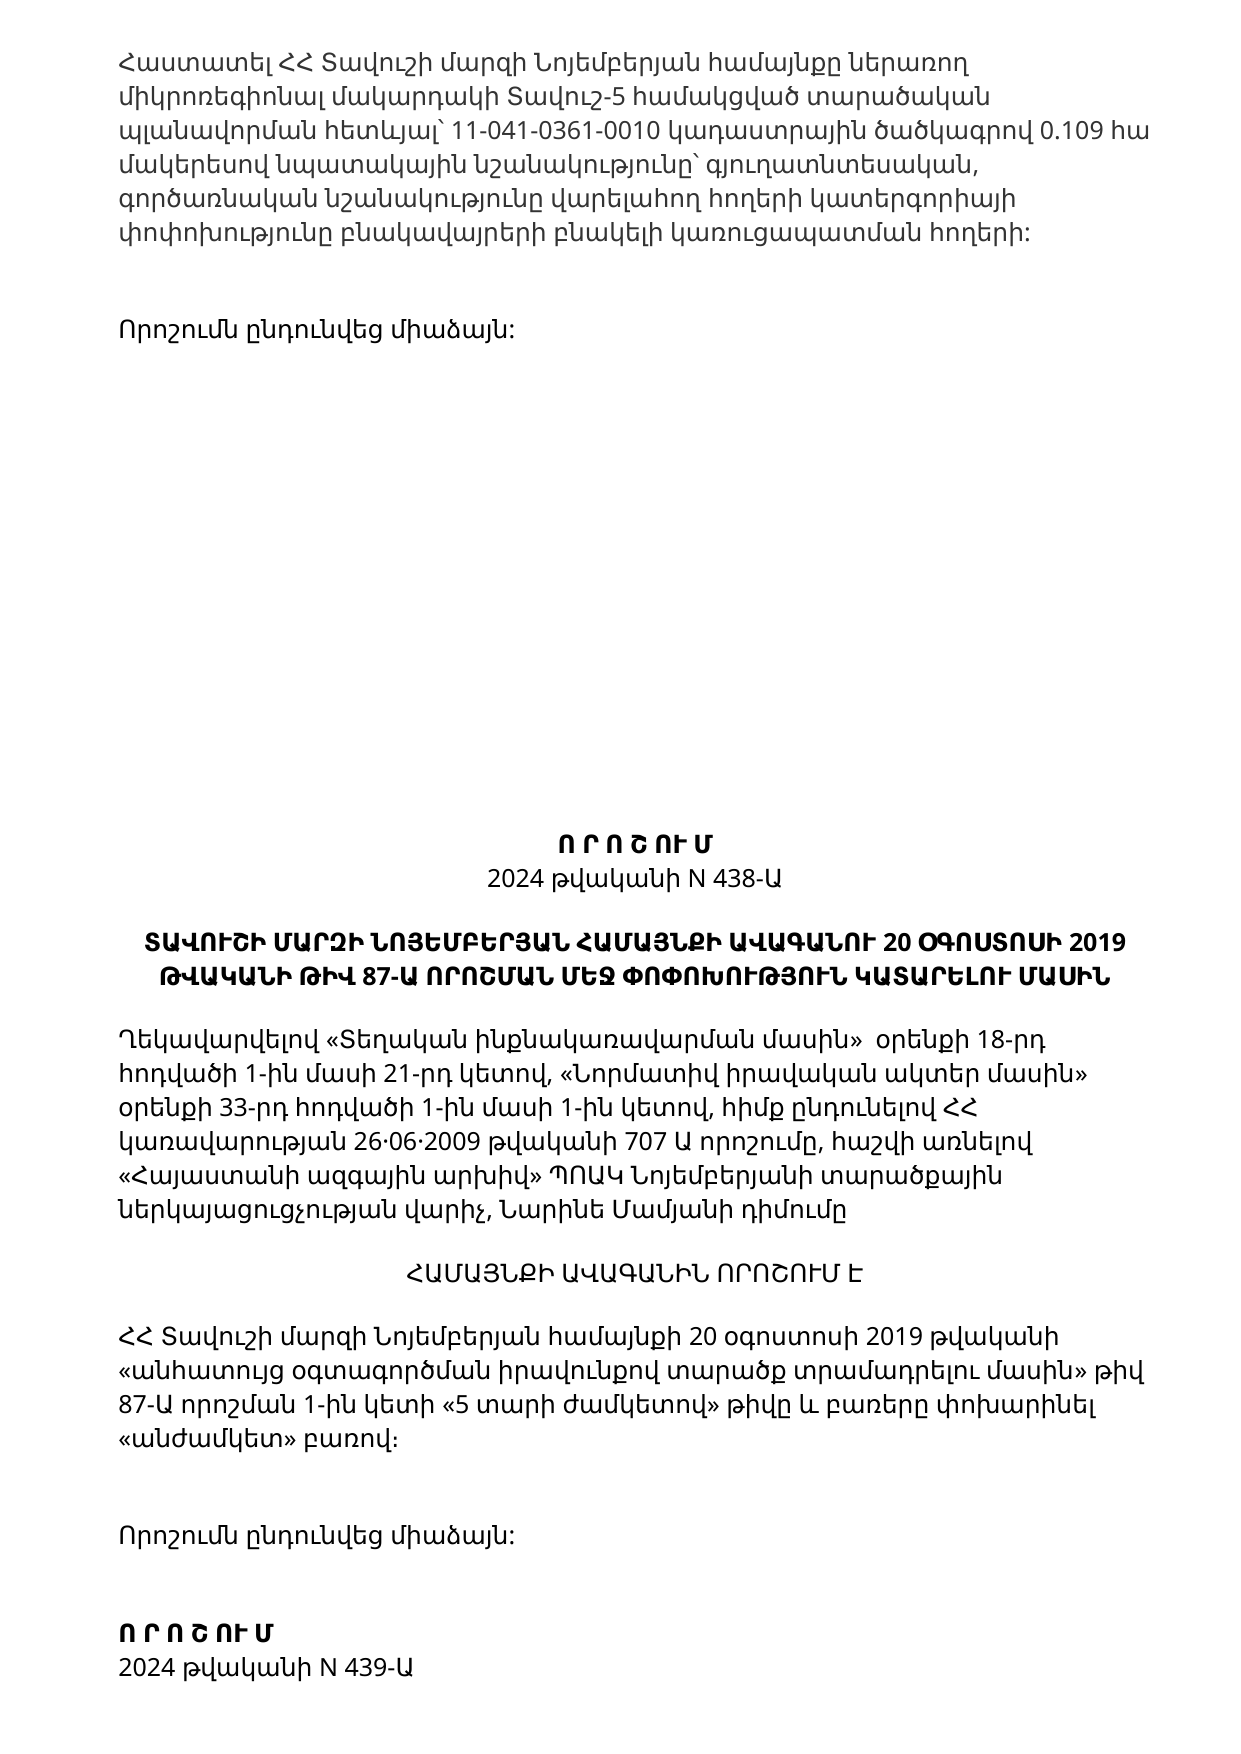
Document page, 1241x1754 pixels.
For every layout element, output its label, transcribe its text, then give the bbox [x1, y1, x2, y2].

text ՏԱՎՈՒՇԻ ՄԱՐԶԻ ՆՈՅԵՄԲԵՐՅԱՆ ՀԱՄԱՅՆՔԻ ԱՎԱԳԱՆՈՒ 20 ՕԳՈՍՏՈՍԻ 2019 ԹՎԱԿԱՆԻ ԹԻՎ 87-Ա ՈՐՈՇՄԱՆ ՄԵՋ ՓՈՓՈԽՈՒԹՅՈՒՆ ԿԱՏԱՐԵԼՈՒ ՄԱՍԻՆ [118, 924, 1152, 992]
text ՀՀ Տավուշի մարզի Նոյեմբերյան համայնքի 20 օգոստոսի 2019 թվականի «անհատույց օգտագործման իրավունքով տարածք տրամադրելու մասին» թիվ 87-Ա որոշման 1-ին կետի «5 տարի ժամկետով» թիվը և բառերը փոխարինել «անժամկետ» բառով։ [118, 1318, 1152, 1455]
text Հաստատել ՀՀ Տավուշի մարզի Նոյեմբերյան համայնքը ներառող միկրոռեգիոնալ մակարդակի Տավուշ-5 համակցված տարածական պլանավորման հետևյալ՝ 11-041-0361-0010 կադաստրային ծածկագրով 0.109 հա մակերեսով նպատակային նշանակությունը՝ գյուղատնտեսական, գործառնական նշանակությունը վարելահող հողերի կատերգորիայի փոփոխությունը բնակավայրերի բնակելի կառուցապատման հողերի: [118, 44, 1152, 249]
text Ղեկավարվելով «Տեղական ինքնակառավարման մասին» օրենքի 18-րդ հոդվածի 1-ին մասի 21-րդ կետով, «Նորմատիվ իրավական ակտեր մասին» օրենքի 33-րդ հոդվածի 1-ին մասի 1-ին կետով, հիմք ընդունելով ՀՀ կառավարության 26․06․2009 թվականի 707 Ա որոշումը, հաշվի առնելով «Հայաստանի ազգային արխիվ» ՊՈԱԿ Նոյեմբերյանի տարածքային ներկայացուցչության վարիչ, Նարինե Մամյանի դիմումը [118, 1022, 1152, 1226]
text Ո Ր Ո Շ ՈՒ Մ 2024 թվականի N 438-Ա [118, 793, 1152, 895]
text ՀԱՄԱՅՆՔԻ ԱՎԱԳԱՆԻՆ ՈՐՈՇՈՒՄ Է [118, 1255, 1152, 1289]
text Ո Ր Ո Շ ՈՒ Մ 2024 թվականի N 439-Ա [118, 1581, 1152, 1683]
text Որոշումն ընդունվեց միաձայն: [118, 278, 1152, 346]
text Որոշումն ընդունվեց միաձայն: [118, 1484, 1152, 1552]
